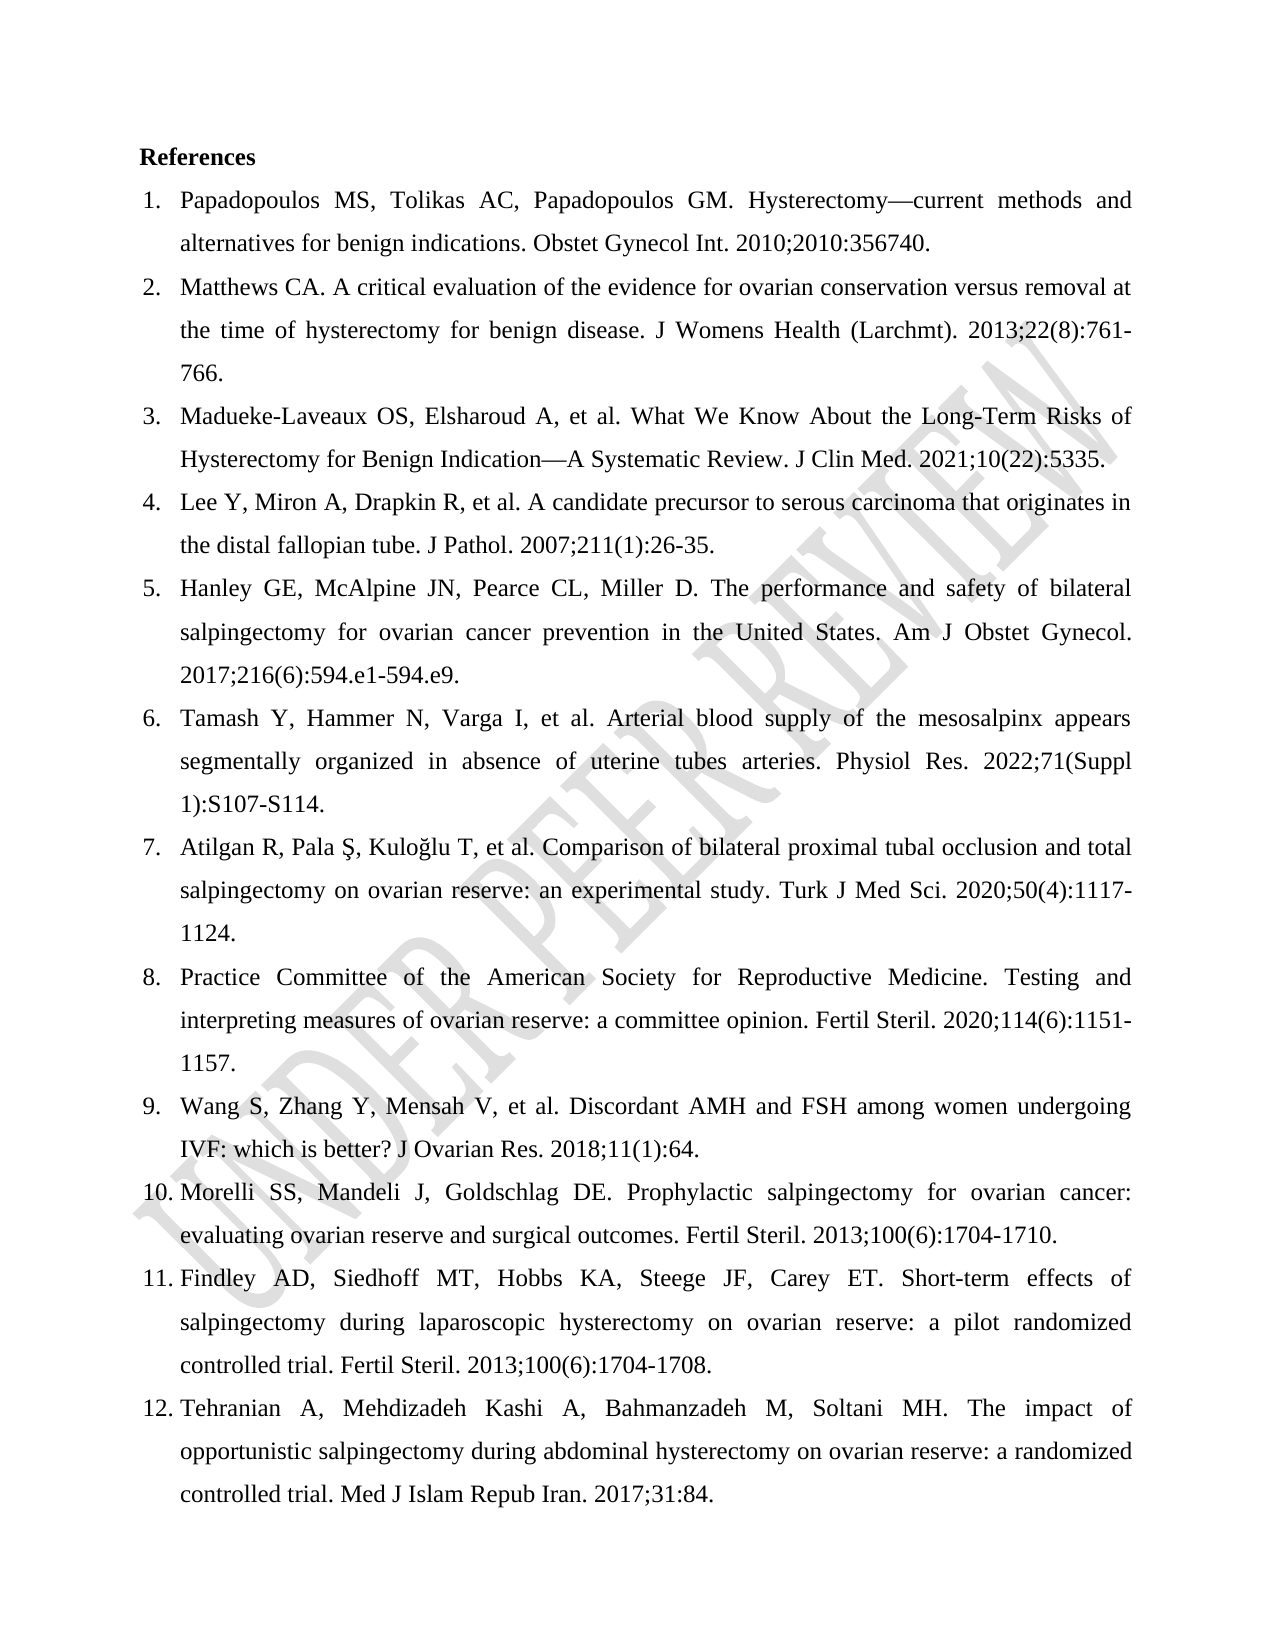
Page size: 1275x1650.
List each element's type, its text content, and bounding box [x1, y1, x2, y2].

text References [139, 142, 1133, 171]
list Papadopoulos MS, Tolikas AC, Papadopoulos GM. Hysterectomy—current methods and alternatives for benign indications. Obstet Gynecol Int. 2010;2010:356740. [142, 185, 1133, 257]
list Morelli SS, Mandeli J, Goldschlag DE. Prophylactic salpingectomy for ovarian cancer: evaluating ovarian reserve and surgical outcomes. Fertil Steril. 2013;100(6):1704-1710. [142, 1177, 1133, 1249]
list Wang S, Zhang Y, Mensah V, et al. Discordant AMH and FSH among women undergoing IVF: which is better? J Ovarian Res. 2018;11(1):64. [142, 1091, 1133, 1163]
list Lee Y, Miron A, Drapkin R, et al. A candidate precursor to serous carcinoma that originates in the distal fallopian tube. J Pathol. 2007;211(1):26-35. [142, 487, 1133, 559]
list Tamash Y, Hammer N, Varga I, et al. Arterial blood supply of the mesosalpinx appears segmentally organized in absence of uterine tubes arteries. Physiol Res. 2022;71(Suppl 1):S107-S114. [142, 703, 1133, 818]
list Atilgan R, Pala Ş, Kuloğlu T, et al. Comparison of bilateral proximal tubal occlusion and total salpingectomy on ovarian reserve: an experimental study. Turk J Med Sci. 2020;50(4):1117-1124. [142, 832, 1133, 947]
list Madueke-Laveaux OS, Elsharoud A, et al. What We Know About the Long-Term Risks of Hysterectomy for Benign Indication—A Systematic Review. J Clin Med. 2021;10(22):5335. [142, 401, 1133, 473]
list Findley AD, Siedhoff MT, Hobbs KA, Steege JF, Carey ET. Short-term effects of salpingectomy during laparoscopic hysterectomy on ovarian reserve: a pilot randomized controlled trial. Fertil Steril. 2013;100(6):1704-1708. [142, 1263, 1133, 1378]
list Tehranian A, Mehdizadeh Kashi A, Bahmanzadeh M, Soltani MH. The impact of opportunistic salpingectomy during abdominal hysterectomy on ovarian reserve: a randomized controlled trial. Med J Islam Repub Iran. 2017;31:84. [142, 1393, 1133, 1508]
list Practice Committee of the American Society for Reproductive Medicine. Testing and interpreting measures of ovarian reserve: a committee opinion. Fertil Steril. 2020;114(6):1151-1157. [142, 962, 1133, 1077]
list Matthews CA. A critical evaluation of the evidence for ovarian conservation versus removal at the time of hysterectomy for benign disease. J Womens Health (Larchmt). 2013;22(8):761-766. [142, 272, 1133, 387]
list Hanley GE, McAlpine JN, Pearce CL, Miller D. The performance and safety of bilateral salpingectomy for ovarian cancer prevention in the United States. Am J Obstet Gynecol. 2017;216(6):594.e1-594.e9. [142, 573, 1133, 688]
